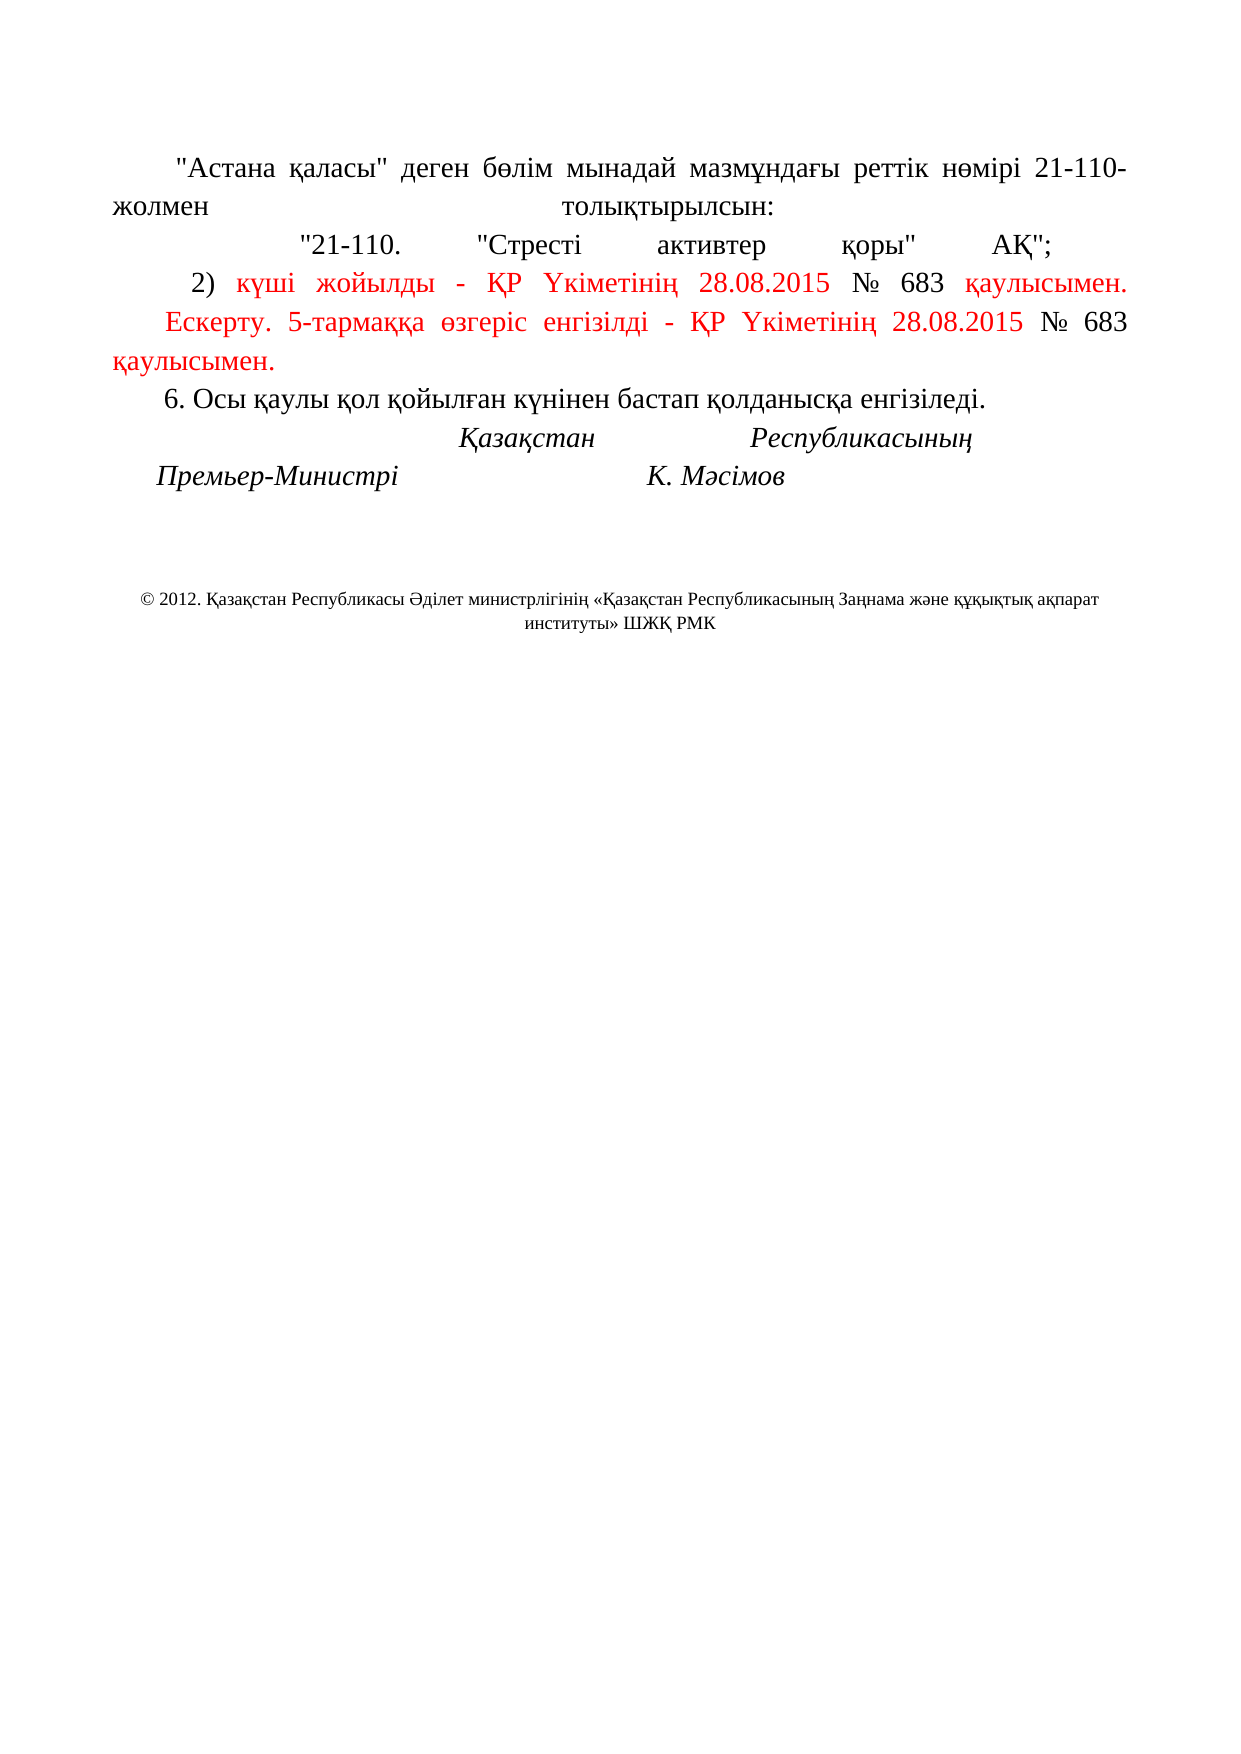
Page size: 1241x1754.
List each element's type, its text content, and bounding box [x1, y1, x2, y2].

text Қазақстан Республикасының Премьер-Министрі К. Мәсімов [112, 420, 1128, 492]
text © 2012. Қазақстан Республикасы Әділет министрлігінің «Қазақстан Республикасының Заңнама және құқықтық ақпарат институты» ШЖҚ РМК [112, 587, 1128, 634]
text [112, 150, 1128, 415]
